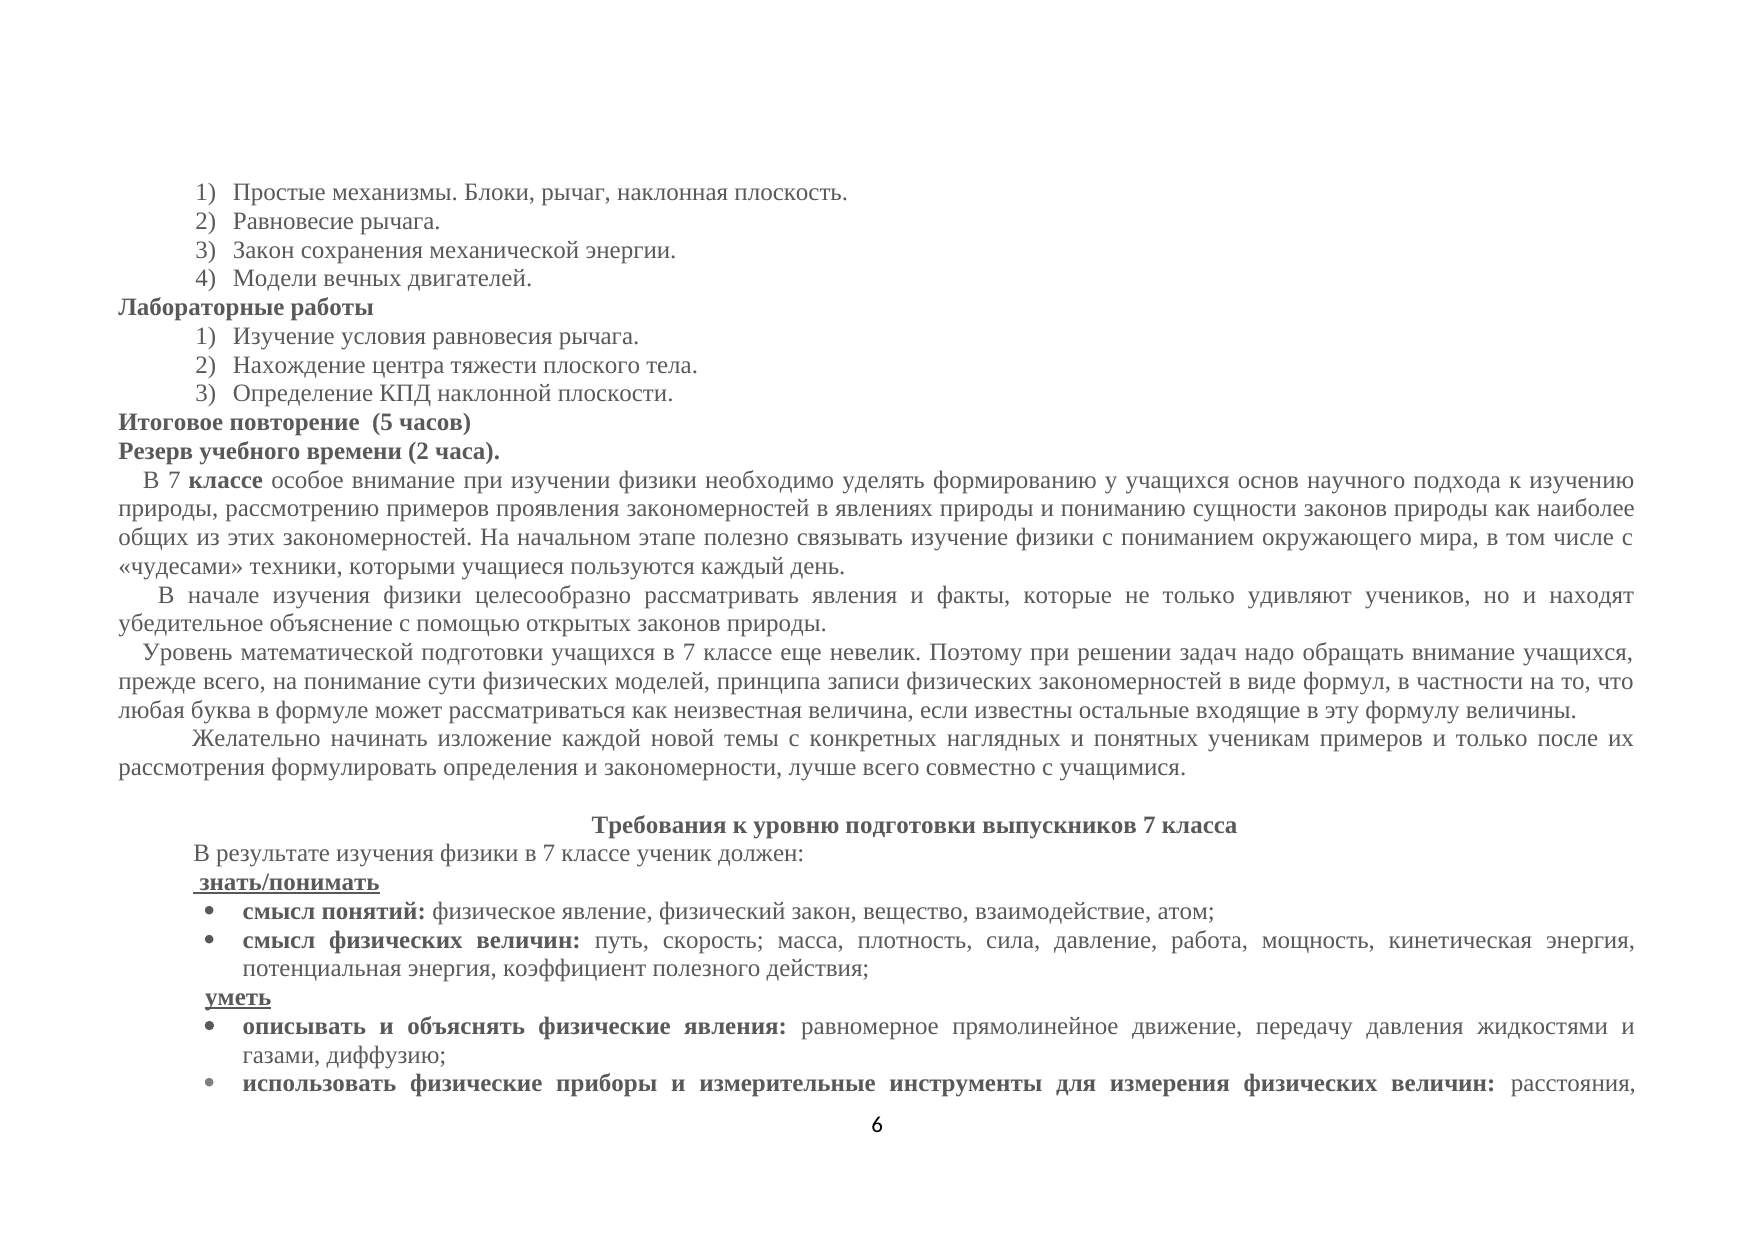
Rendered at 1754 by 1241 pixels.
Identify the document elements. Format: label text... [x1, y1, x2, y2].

text уметь [205, 982, 1636, 1011]
list Равновесие рычага. [195, 206, 1636, 235]
text В начале изучения физики целесообразно рассматривать явления и факты, которые не только удивляют учеников, но и находят убедительное объяснение с помощью открытых законов природы. [118, 580, 1636, 637]
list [205, 1068, 1636, 1097]
text Лабораторные работы [118, 292, 1636, 321]
list Простые механизмы. Блоки, рычаг, наклонная плоскость. [195, 177, 1636, 206]
list Изучение условия равновесия рычага. [195, 321, 1636, 350]
text знать/понимать [118, 867, 1636, 896]
text Итоговое повторение (5 часов) [118, 407, 1636, 436]
list смысл понятий: физическое явление, физический закон, вещество, взаимодействие, атом; [205, 896, 1636, 925]
text В 7 классе особое внимание при изучении физики необходимо уделять формированию у учащихся основ научного подхода к изучению природы, рассмотрению примеров проявления закономерностей в явлениях природы и пониманию сущности законов природы как наиболее общих из этих закономерностей. На начальном этапе полезно связывать изучение физики с пониманием окружающего мира, в том числе с «чудесами» техники, которыми учащиеся пользуются каждый день. [118, 465, 1636, 580]
text Желательно начинать изложение каждой новой темы с конкретных наглядных и понятных ученикам примеров и только после их рассмотрения формулировать определения и закономерности, лучше всего совместно с учащимися. [118, 723, 1636, 781]
text Требования к уровню подготовки выпускников 7 класса [118, 810, 1636, 838]
list Закон сохранения механической энергии. [195, 235, 1636, 263]
list описывать и объяснять физические явления: равномерное прямолинейное движение, передачу давления жидкостями и газами, диффузию; [205, 1011, 1636, 1068]
text Резерв учебного времени (2 часа). [118, 436, 1636, 465]
list Модели вечных двигателей. [195, 263, 1636, 292]
list смысл физических величин: путь, скорость; масса, плотность, сила, давление, работа, мощность, кинетическая энергия, потенциальная энергия, коэффициент полезного действия; [205, 925, 1636, 982]
text Уровень математической подготовки учащихся в 7 классе еще невелик. Поэтому при решении задач надо обращать внимание учащихся, прежде всего, на понимание сути физических моделей, принципа записи физических закономерностей в виде формул, в частности на то, что любая буква в формуле может рассматриваться как неизвестная величина, если известны остальные входящие в эту формулу величины. [118, 637, 1636, 723]
list Нахождение центра тяжести плоского тела. [195, 350, 1636, 378]
text В результате изучения физики в 7 классе ученик должен: [118, 838, 1636, 867]
list Определение КПД наклонной плоскости. [195, 378, 1636, 407]
